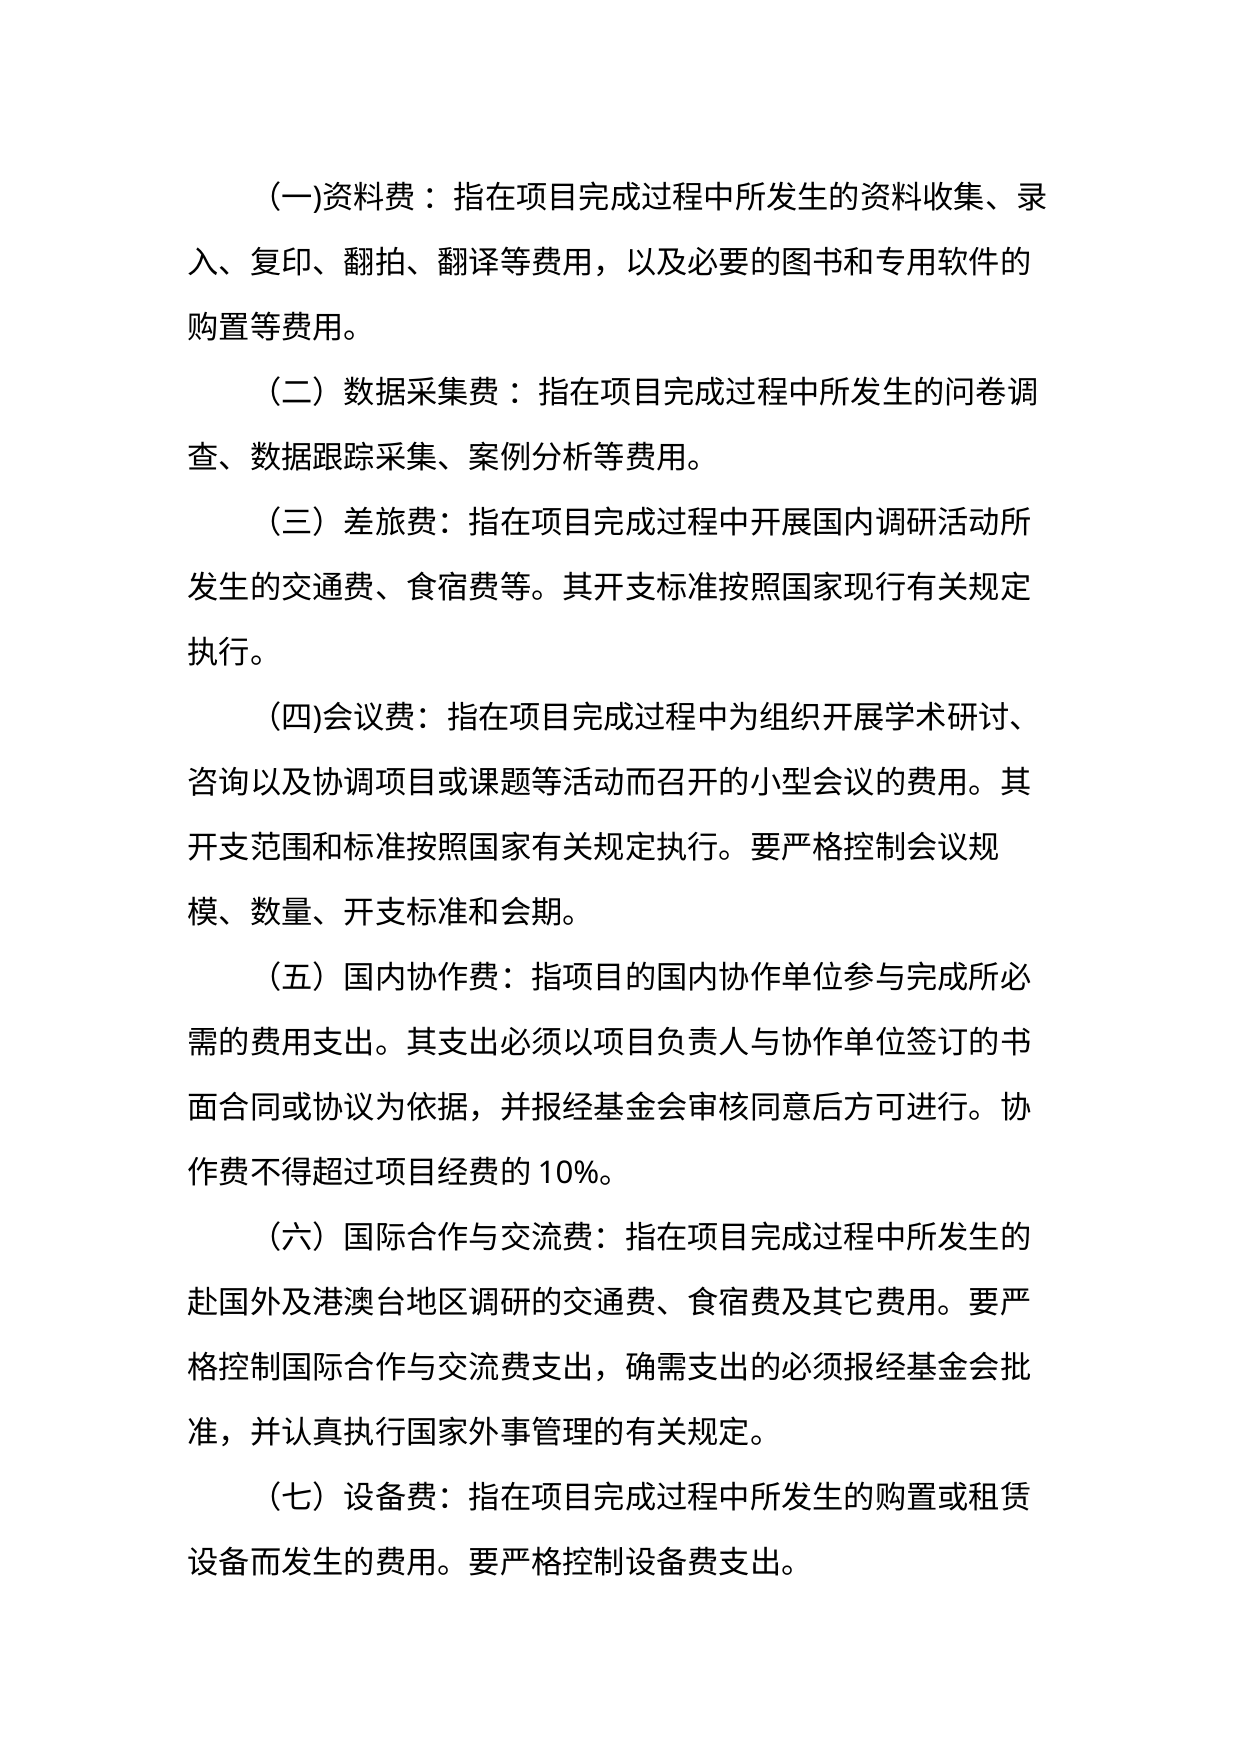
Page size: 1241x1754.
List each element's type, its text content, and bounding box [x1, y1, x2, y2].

text （五）国内协作费：指项目的国内协作单位参与完成所必需的费用支出。其支出必须以项目负责人与协作单位签订的书面合同或协议为依据，并报经基金会审核同意后方可进行。协作费不得超过项目经费的10%。 [187, 942, 1053, 1202]
text （七）设备费：指在项目完成过程中所发生的购置或租赁设备而发生的费用。要严格控制设备费支出。 [187, 1462, 1053, 1592]
text （四)会议费：指在项目完成过程中为组织开展学术研讨、咨询以及协调项目或课题等活动而召开的小型会议的费用。其开支范围和标准按照国家有关规定执行。要严格控制会议规模、数量、开支标准和会期。 [187, 682, 1053, 942]
text （三）差旅费：指在项目完成过程中开展国内调研活动所发生的交通费、食宿费等。其开支标准按照国家现行有关规定执行。 [187, 487, 1053, 682]
text （一)资料费 ：指在项目完成过程中所发生的资料收集、录入、复印、翻拍、翻译等费用，以及必要的图书和专用软件的购置等费用。 [187, 162, 1053, 357]
text （六）国际合作与交流费：指在项目完成过程中所发生的赴国外及港澳台地区调研的交通费、食宿费及其它费用。要严格控制国际合作与交流费支出，确需支出的必须报经基金会批准，并认真执行国家外事管理的有关规定。 [187, 1202, 1053, 1462]
text （二）数据采集费 ：指在项目完成过程中所发生的问卷调查、数据跟踪采集、案例分析等费用。 [187, 357, 1053, 487]
